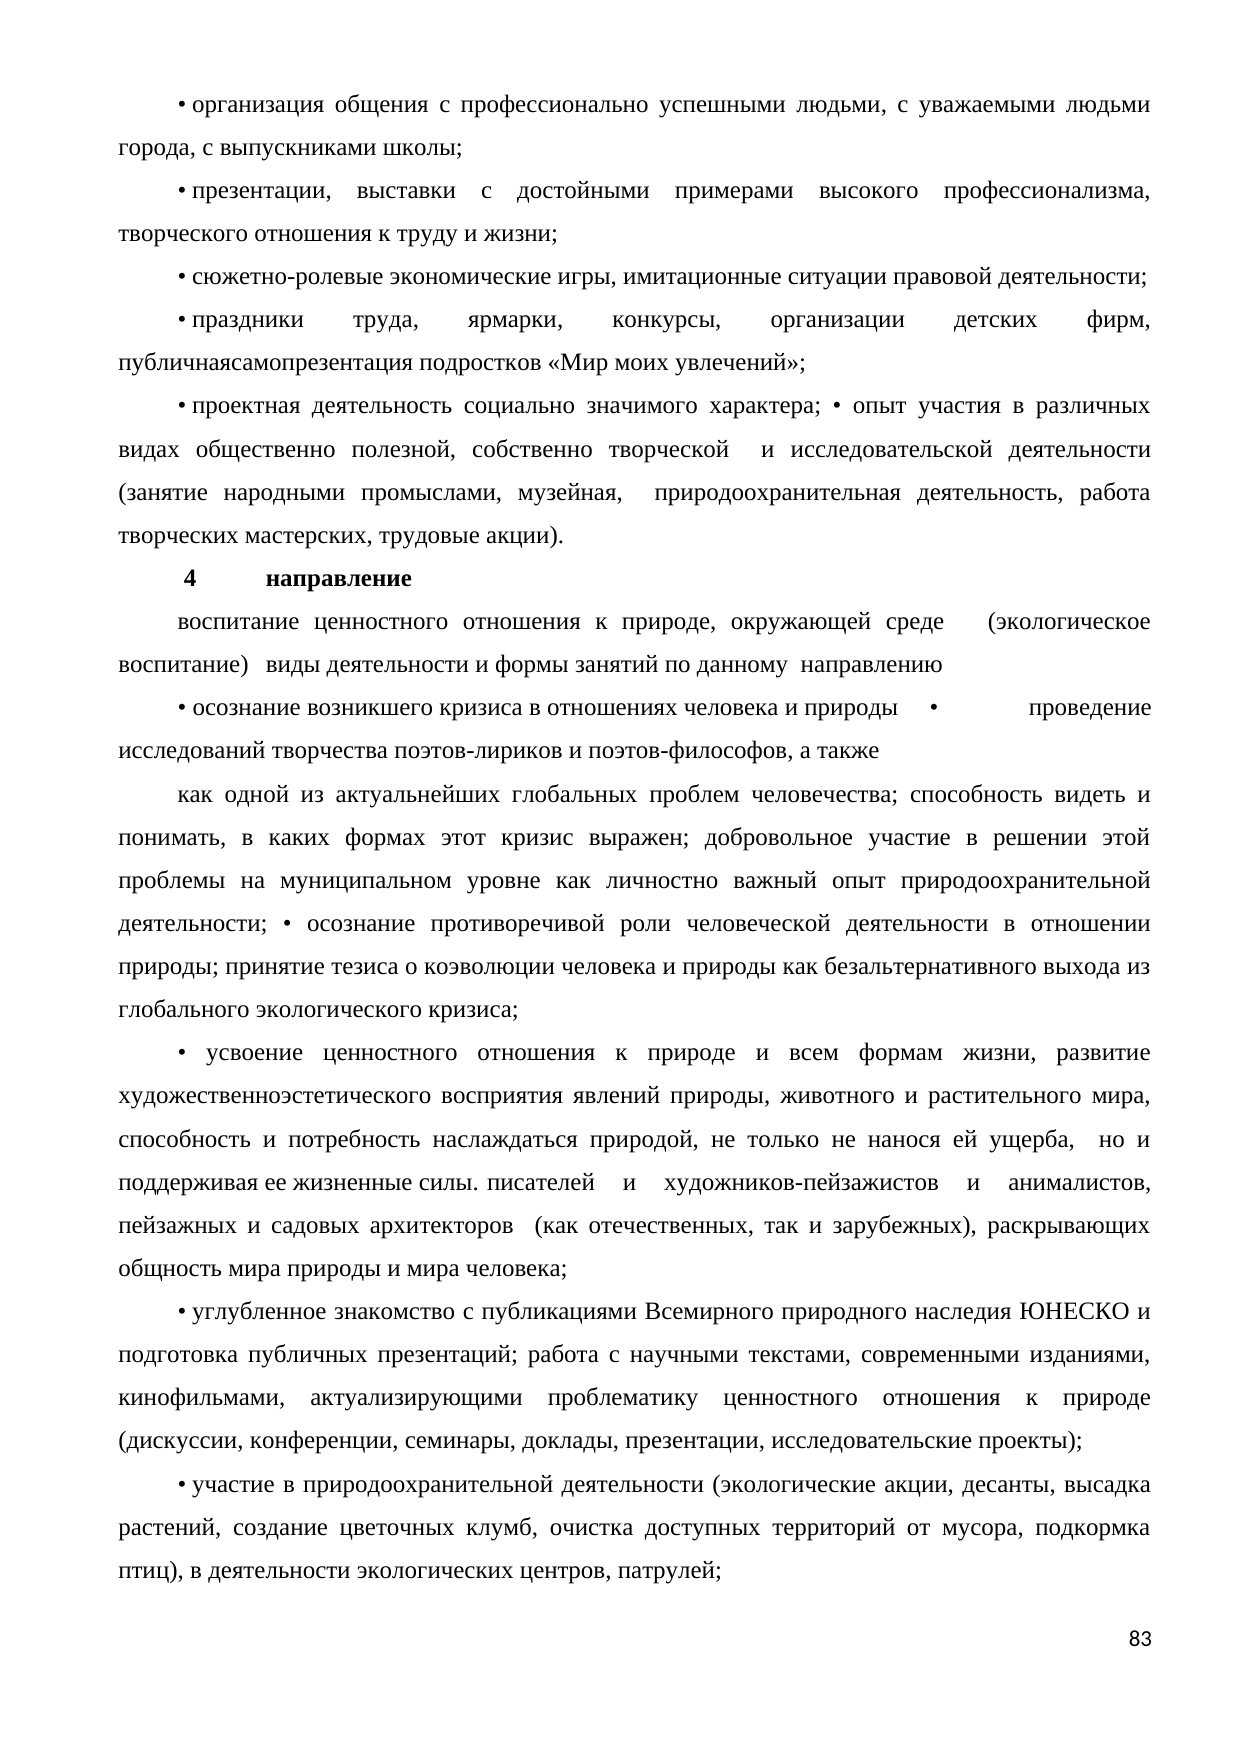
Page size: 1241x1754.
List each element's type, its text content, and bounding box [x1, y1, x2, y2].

text • участие в природоохранительной деятельности (экологические акции, десанты, высадка растений, создание цветочных клумб, очистка доступных территорий от мусора, подкормка птиц), в деятельности экологических центров, патрулей; [118, 1469, 1152, 1584]
text • углубленное знакомство с публикациями Всемирного природного наследия ЮНЕСКО и подготовка публичных презентаций; работа с научными текстами, современными изданиями, кинофильмами, актуализирующими проблематику ценностного отношения к природе (дискуссии, конференции, семинары, доклады, презентации, исследовательские проекты); [118, 1296, 1152, 1454]
text воспитание ценностного отношения к природе, окружающей среде (экологическое воспитание) виды деятельности и формы занятий по данному направлению [118, 606, 1152, 678]
text • презентации, выставки с достойными примерами высокого профессионализма, творческого отношения к труду и жизни; [118, 175, 1152, 247]
text • праздники труда, ярмарки, конкурсы, организации детских фирм, публичнаясамопрезентация подростков «Мир моих увлечений»; [118, 304, 1152, 376]
text 4 направление [118, 563, 1152, 592]
text • осознание возникшего кризиса в отношениях человека и природы • проведение исследований творчества поэтов-лириков и поэтов-философов, а также [118, 692, 1152, 764]
text • организация общения с профессионально успешными людьми, с уважаемыми людьми города, с выпускниками школы; [118, 89, 1152, 161]
text • усвоение ценностного отношения к природе и всем формам жизни, развитие художественноэстетического восприятия явлений природы, животного и растительного мира, способность и потребность наслаждаться природой, не только не нанося ей ущерба, но и поддерживая ее жизненные силы. писателей и художников-пейзажистов и анималистов, пейзажных и садовых архитекторов (как отечественных, так и зарубежных), раскрывающих общность мира природы и мира человека; [118, 1037, 1152, 1282]
text как одной из актуальнейших глобальных проблем человечества; способность видеть и понимать, в каких формах этот кризис выражен; добровольное участие в решении этой проблемы на муниципальном уровне как личностно важный опыт природоохранительной деятельности; • осознание противоречивой роли человеческой деятельности в отношении природы; принятие тезиса о коэволюции человека и природы как безальтернативного выхода из глобального экологического кризиса; [118, 779, 1152, 1023]
text • проектная деятельность социально значимого характера; • опыт участия в различных видах общественно полезной, собственно творческой и исследовательской деятельности (занятие народными промыслами, музейная, природоохранительная деятельность, работа творческих мастерских, трудовые акции). [118, 391, 1152, 549]
text • сюжетно-ролевые экономические игры, имитационные ситуации правовой деятельности; [118, 261, 1152, 290]
